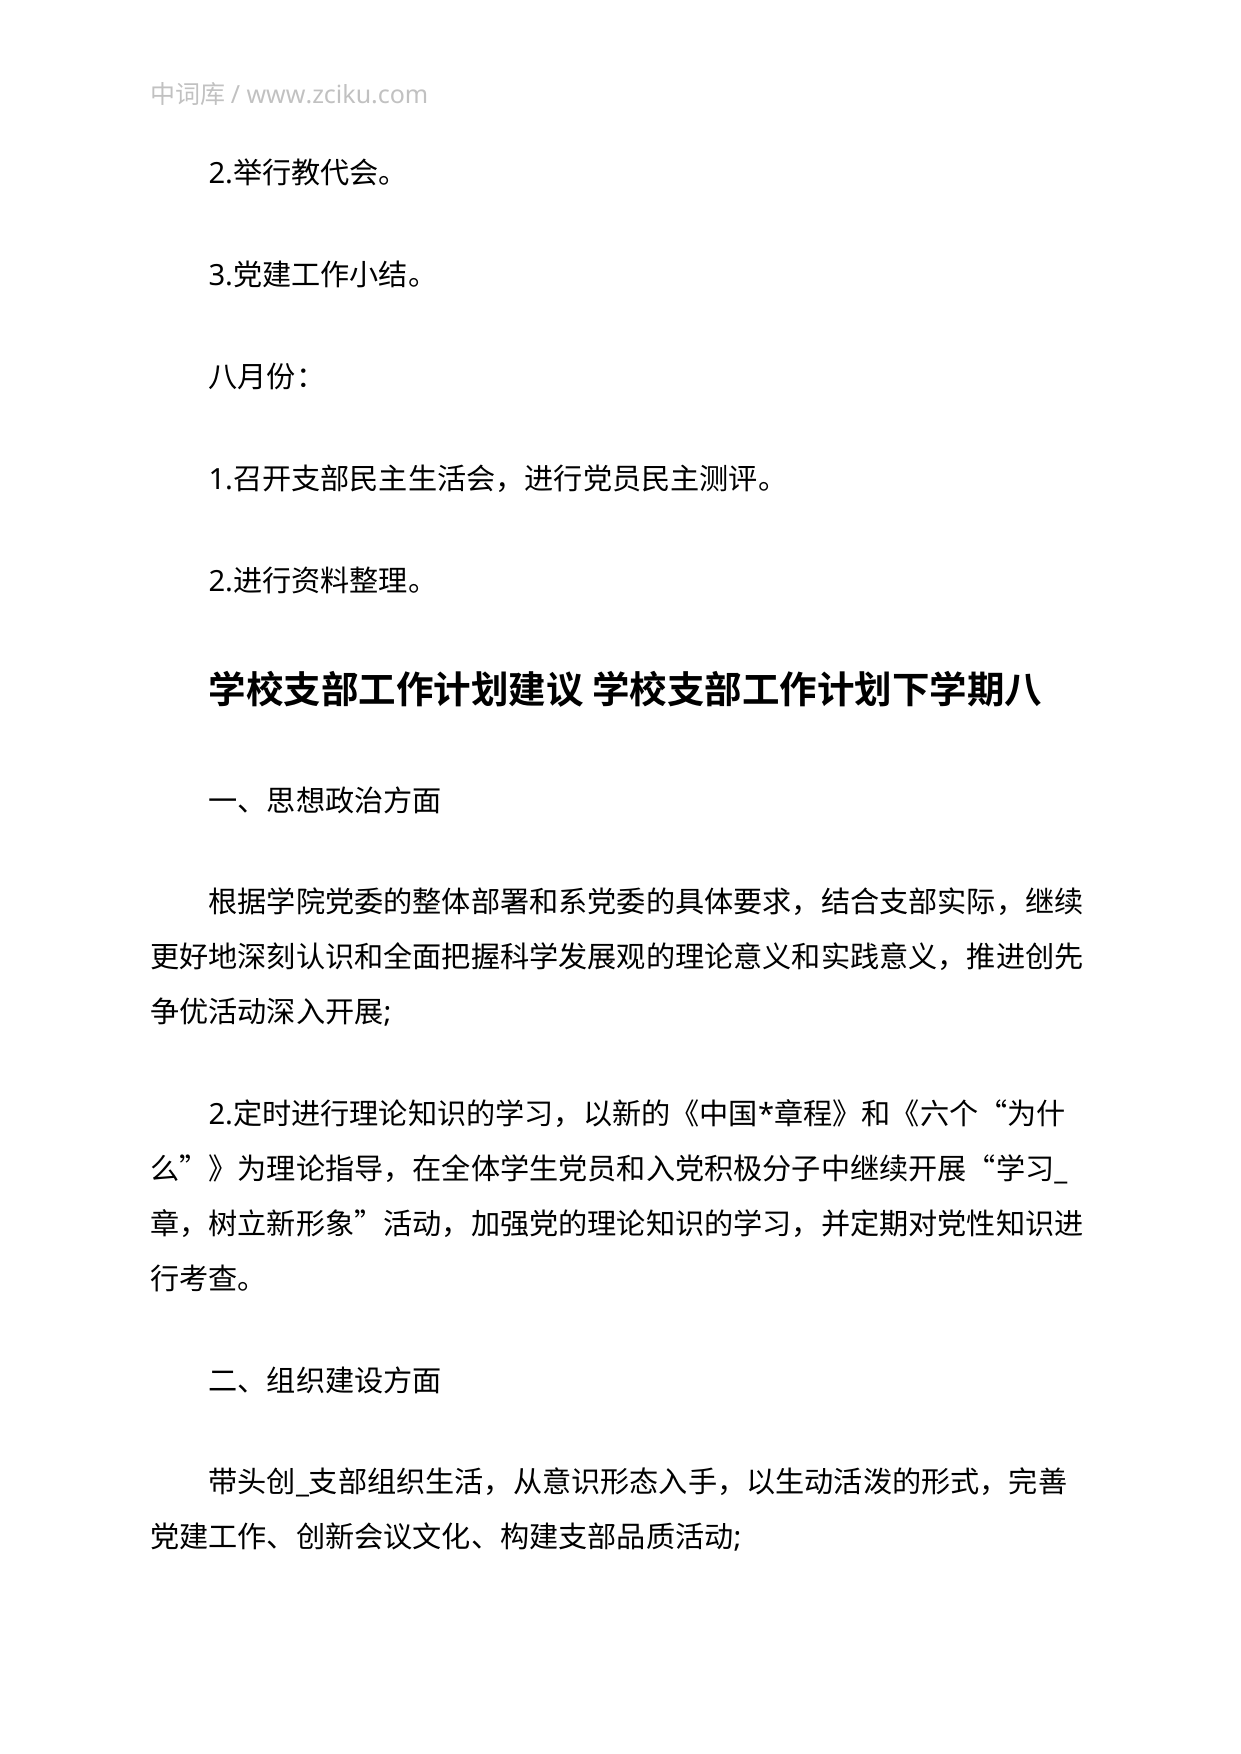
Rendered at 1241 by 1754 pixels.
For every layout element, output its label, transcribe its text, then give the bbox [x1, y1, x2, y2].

text 一、思想政治方面 [150, 777, 1090, 819]
text 二、组织建设方面 [150, 1357, 1090, 1399]
text 根据学院党委的整体部署和系党委的具体要求，结合支部实际，继续更好地深刻认识和全面把握科学发展观的理论意义和实践意义，推进创先争优活动深入开展; [150, 879, 1090, 1031]
text 2.进行资料整理。 [150, 558, 1090, 600]
text 2.举行教代会。 [150, 150, 1090, 192]
text 1.召开支部民主生活会，进行党员民主测评。 [150, 456, 1090, 498]
text 2.定时进行理论知识的学习，以新的《中国*章程》和《六个“为什么”》为理论指导，在全体学生党员和入党积极分子中继续开展“学习_章，树立新形象”活动，加强党的理论知识的学习，并定期对党性知识进行考查。 [150, 1091, 1090, 1298]
text 3.党建工作小结。 [150, 252, 1090, 294]
text 八月份： [150, 354, 1090, 396]
text 带头创_支部组织生活，从意识形态入手，以生动活泼的形式，完善党建工作、创新会议文化、构建支部品质活动; [150, 1459, 1090, 1556]
text 学校支部工作计划建议 学校支部工作计划下学期八 [150, 660, 1090, 714]
